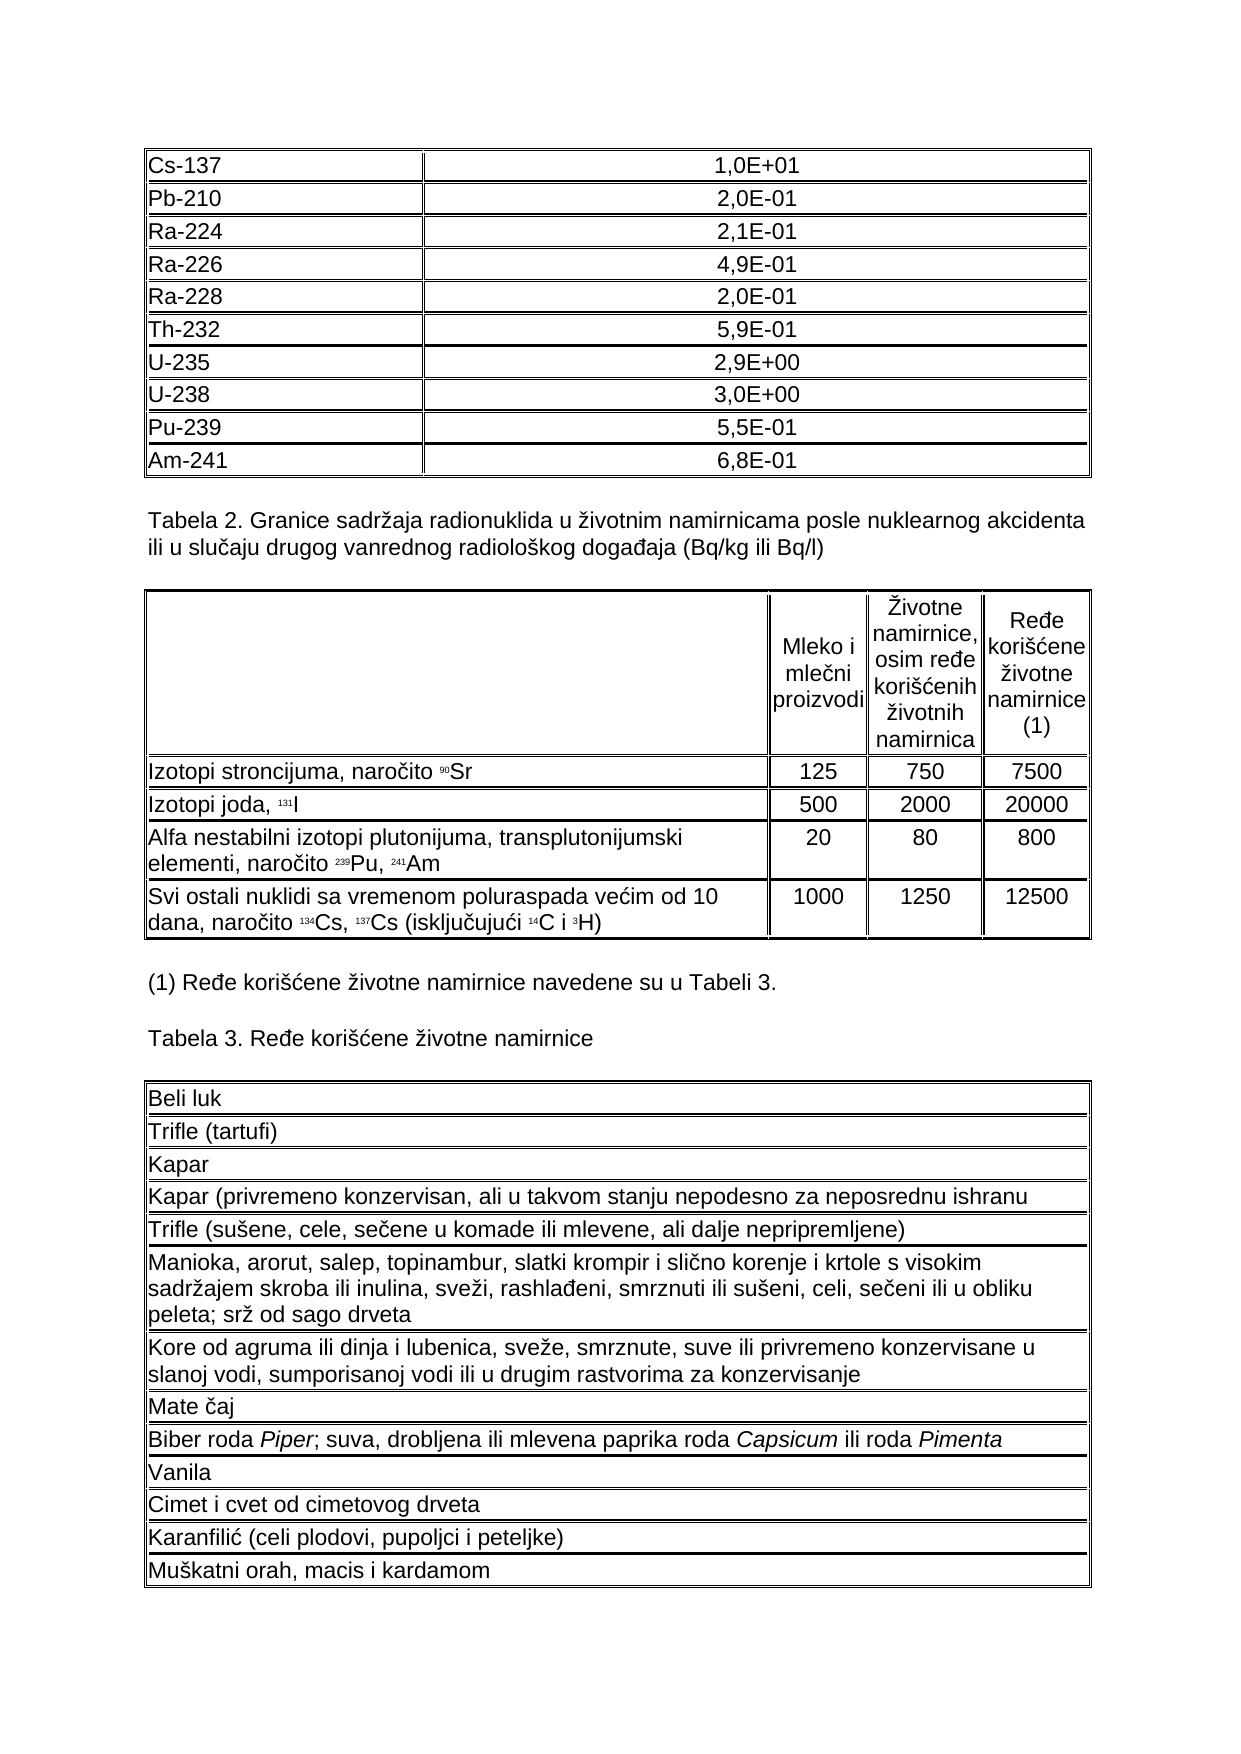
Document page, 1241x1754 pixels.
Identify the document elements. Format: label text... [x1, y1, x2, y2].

table_cell 125 [771, 757, 866, 786]
table_cell Izotopi stroncijuma, naročito 90Sr [147, 754, 767, 786]
table_cell 2,0E-01 [425, 180, 1089, 213]
table_header Ređe korišćene životne namirnice (1) [983, 592, 1089, 753]
table_cell Ra-226 [145, 246, 424, 278]
table_cell Kapar (privremeno konzervisan, ali u takvom stanju nepodesno za neposrednu ishranu [147, 1179, 1089, 1211]
table_cell 750 [869, 757, 981, 786]
table_cell Cimet i cvet od cimetovog drveta [145, 1487, 1090, 1519]
table_cell Cs-137 [147, 151, 424, 180]
table_cell 12500 [983, 878, 1090, 937]
table_cell Am-241 [147, 442, 424, 475]
table_cell 2,0E-01 [425, 279, 1089, 311]
table_cell 800 [985, 819, 1089, 878]
table_cell Trifle (tartufi) [147, 1113, 1089, 1146]
table_cell Kore od agruma ili dinja i lubenica, sveže, smrznute, suve ili privremeno konzervisane u slanoj vodi, sumporisanoj vodi ili u drugim rastvorima za konzervisanje [147, 1329, 1089, 1388]
table_cell 6,8E-01 [424, 442, 1089, 475]
table_header [147, 591, 769, 753]
table_header Mleko i mlečni proizvodi [769, 592, 867, 753]
table_cell Vanila [147, 1454, 1089, 1487]
table_header Životne namirnice, osim ređe korišćenih životnih namirnica [868, 591, 983, 753]
table_cell 5,5E-01 [425, 409, 1089, 442]
table_cell 20000 [985, 786, 1089, 819]
table_header Beli luk [147, 1084, 1089, 1113]
table_cell Pu-239 [147, 409, 422, 442]
table_cell Ra-228 [147, 279, 422, 311]
table_cell Trifle (sušene, cele, sečene u komade ili mlevene, ali dalje nepripremljene) [147, 1211, 1089, 1244]
table_cell 2000 [869, 790, 981, 819]
text Tabela 2. Granice sadržaja radionuklida u životnim namirnicama posle nuklearnog akcidenta ili u slučaju drugog vanrednog radiološkog događaja (Bq/kg ili Bq/l) [148, 507, 1093, 560]
table_cell Svi ostali nuklidi sa vremenom poluraspada većim od 10 dana, naročito 134Cs, 137Cs (isključujući 14C i 3H) [145, 878, 769, 937]
table_cell 5,9E-01 [425, 311, 1089, 344]
table_cell Izotopi joda, 131I [147, 786, 767, 819]
table_cell 20 [771, 822, 866, 878]
table_cell Alfa nestabilni izotopi plutonijuma, transplutonijumski elementi, naročito 239Pu, 241Am [147, 819, 767, 878]
table_cell 1,0E+01 [424, 151, 1089, 180]
table_cell U-235 [147, 344, 422, 377]
table_cell 1000 [769, 881, 867, 937]
text Tabela 3. Ređe korišćene životne namirnice [148, 1025, 1093, 1051]
table_cell Mate čaj [147, 1389, 1089, 1421]
table_cell U-238 [145, 377, 424, 409]
text (1) Ređe korišćene životne namirnice navedene su u Tabeli 3. [148, 969, 1093, 996]
table_cell 7500 [985, 754, 1089, 786]
table_cell 2,9E+00 [425, 344, 1089, 377]
table_cell Biber roda Piper; suva, drobljena ili mlevena paprika roda Capsicum ili roda Pimenta [147, 1421, 1089, 1454]
table_cell 2,1E-01 [425, 213, 1089, 246]
table_cell Pb-210 [147, 180, 422, 213]
table_cell Ra-224 [147, 213, 422, 246]
table_cell 500 [771, 790, 866, 819]
table_cell Karanfilić (celi plodovi, pupoljci i peteljke) [147, 1519, 1089, 1552]
table_cell Kapar [145, 1146, 1090, 1178]
table_cell 3,0E+00 [424, 377, 1090, 409]
table_cell Th-232 [147, 311, 422, 344]
table_cell 1250 [868, 878, 983, 937]
table_cell Manioka, arorut, salep, topinambur, slatki krompir i slično korenje i krtole s visokim sadržajem skroba ili inulina, sveži, rashlađeni, smrznuti ili sušeni, celi, sečeni ili u obliku peleta; srž od sago drveta [147, 1244, 1089, 1329]
table_cell 80 [869, 822, 981, 878]
table_cell Muškatni orah, macis i kardamom [147, 1552, 1089, 1585]
table_cell 4,9E-01 [424, 246, 1090, 278]
